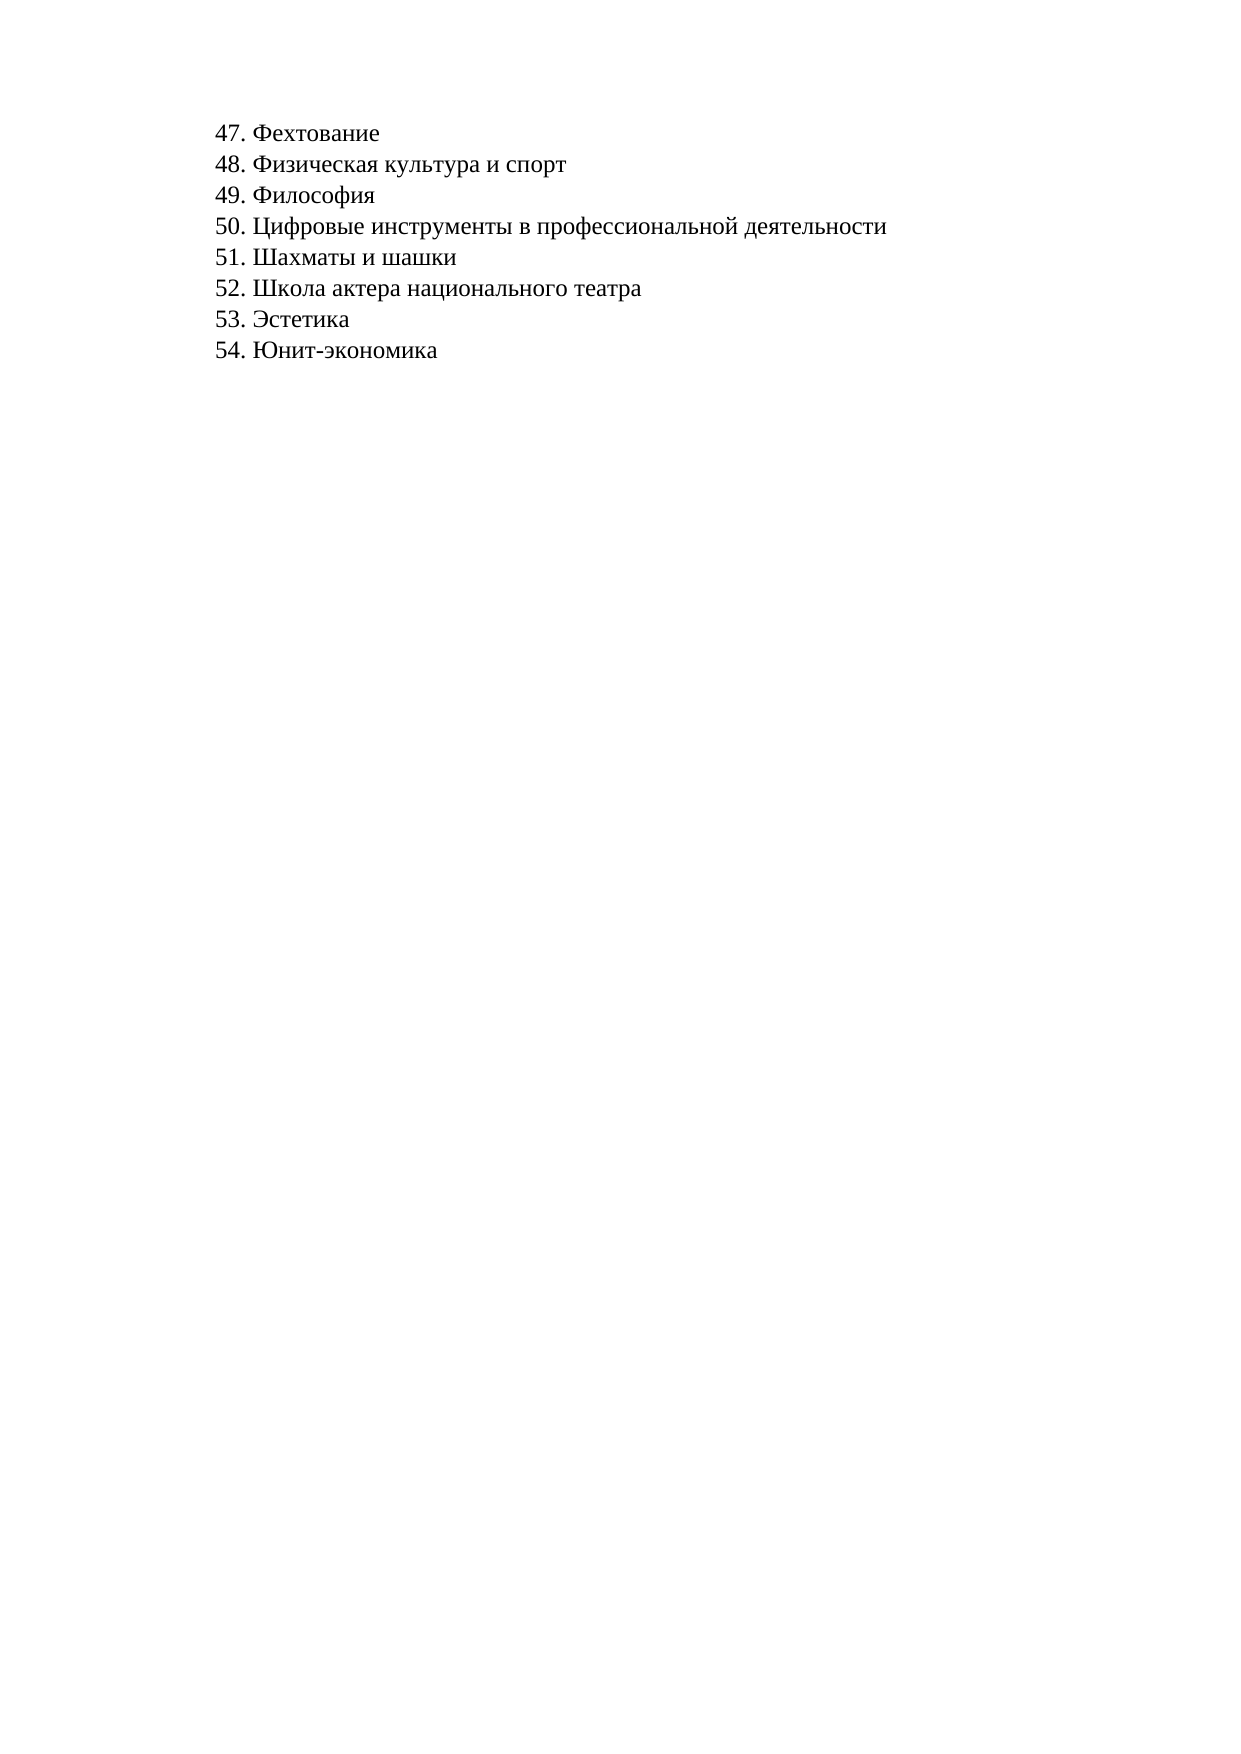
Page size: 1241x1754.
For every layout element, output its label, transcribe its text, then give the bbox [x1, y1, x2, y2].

list Философия [215, 180, 1152, 209]
list Фехтование [215, 118, 1152, 147]
list Юнит-экономика [215, 335, 1152, 364]
list Физическая культура и спорт [215, 149, 1152, 178]
list Шахматы и шашки [215, 242, 1152, 271]
list Школа актера национального театра [215, 273, 1152, 302]
list Цифровые инструменты в профессиональной деятельности [215, 211, 1152, 240]
list Эстетика [215, 304, 1152, 333]
